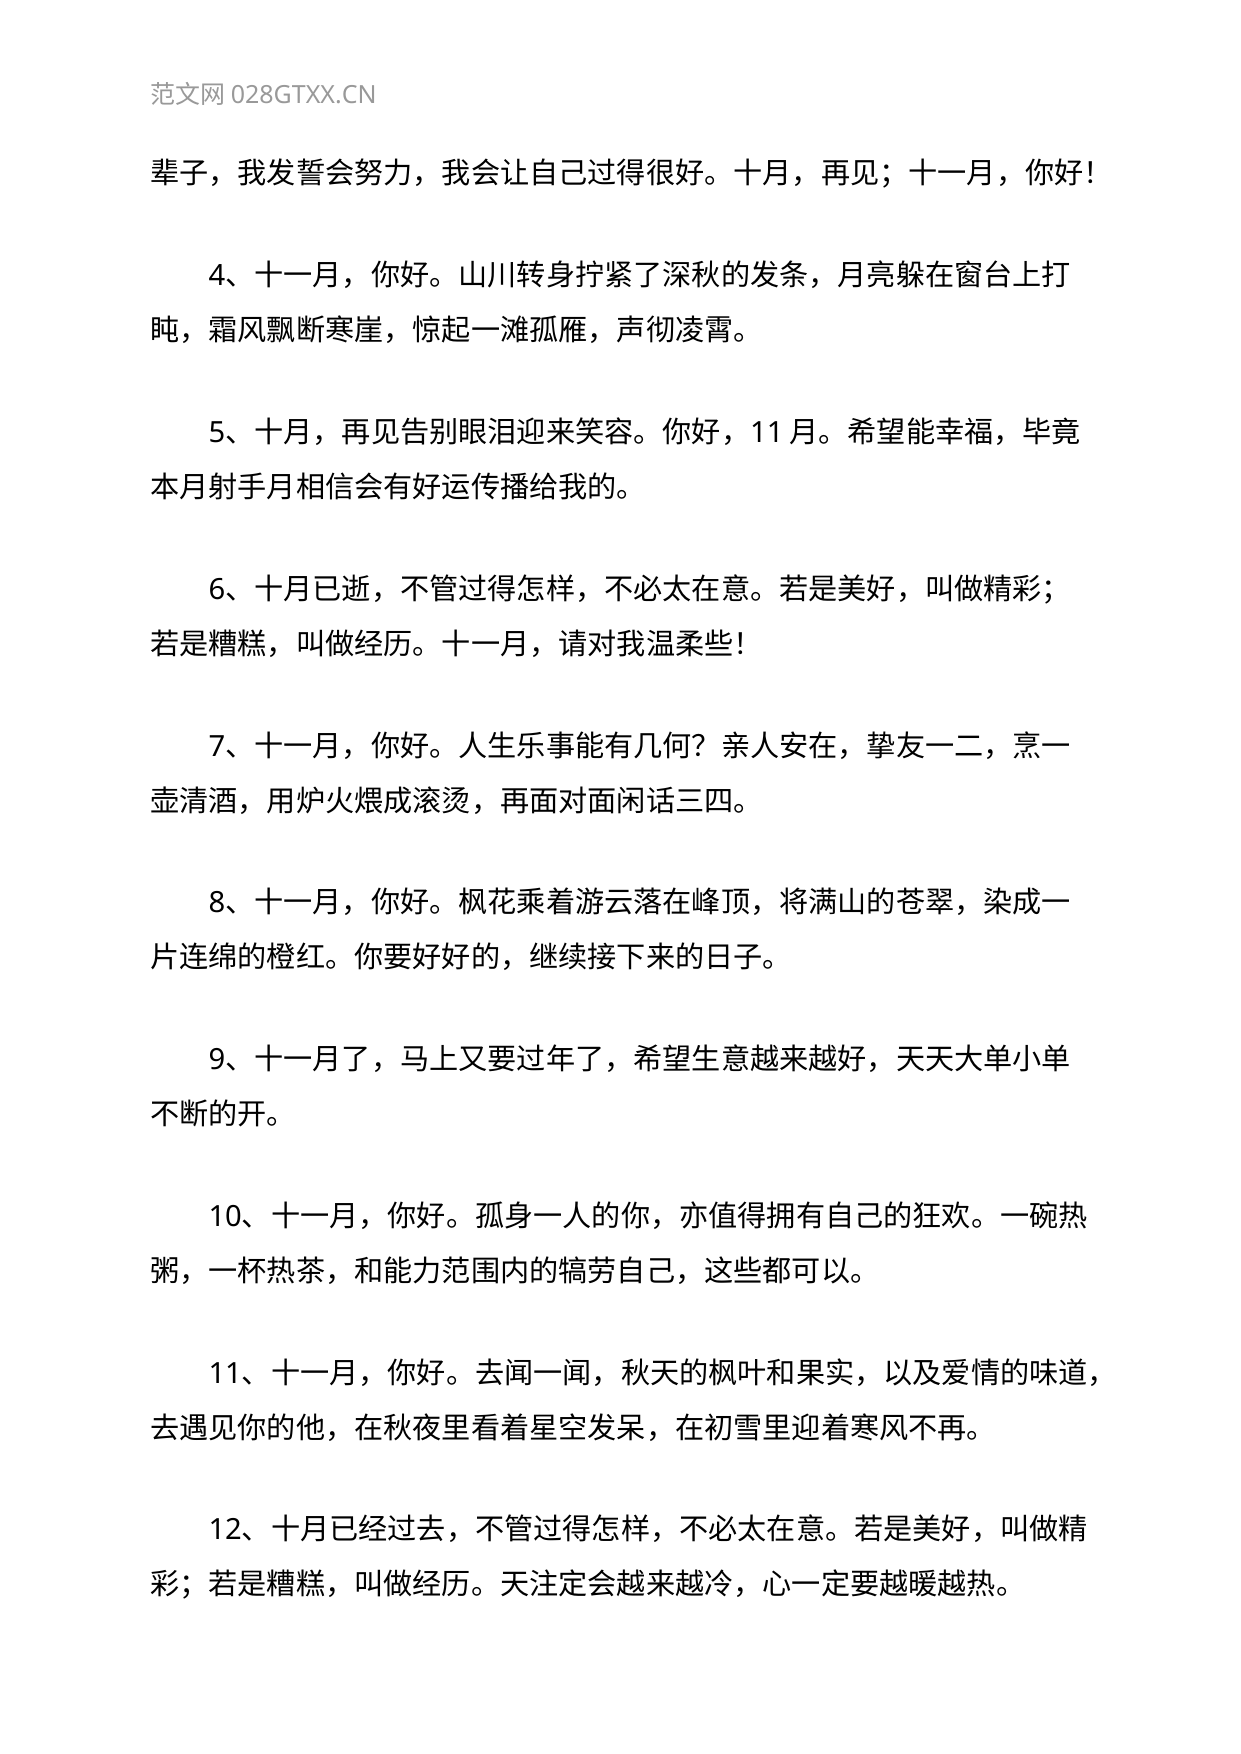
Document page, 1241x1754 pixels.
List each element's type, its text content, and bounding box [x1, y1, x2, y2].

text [150, 150, 1090, 192]
text 7、十一月，你好。人生乐事能有几何？亲人安在，挚友一二，烹一壶清酒，用炉火煨成滚烫，再面对面闲话三四。 [150, 722, 1090, 819]
text 12、十月已经过去，不管过得怎样，不必太在意。若是美好，叫做精彩；若是糟糕，叫做经历。天注定会越来越冷，心一定要越暖越热。 [150, 1506, 1090, 1603]
text 11、十一月，你好。去闻一闻，秋天的枫叶和果实，以及爱情的味道，去遇见你的他，在秋夜里看着星空发呆，在初雪里迎着寒风不再。 [150, 1349, 1090, 1446]
text 4、十一月，你好。山川转身拧紧了深秋的发条，月亮躲在窗台上打盹，霜风飘断寒崖，惊起一滩孤雁，声彻凌霄。 [150, 252, 1090, 349]
text 8、十一月，你好。枫花乘着游云落在峰顶，将满山的苍翠，染成一片连绵的橙红。你要好好的，继续接下来的日子。 [150, 879, 1090, 976]
text 10、十一月，你好。孤身一人的你，亦值得拥有自己的狂欢。一碗热粥，一杯热茶，和能力范围内的犒劳自己，这些都可以。 [150, 1192, 1090, 1290]
text 6、十月已逝，不管过得怎样，不必太在意。若是美好，叫做精彩；若是糟糕，叫做经历。十一月，请对我温柔些！ [150, 565, 1090, 663]
text 9、十一月了，马上又要过年了，希望生意越来越好，天天大单小单不断的开。 [150, 1036, 1090, 1133]
text 5、十月，再见告别眼泪迎来笑容。你好，11月。希望能幸福，毕竟本月射手月相信会有好运传播给我的。 [150, 408, 1090, 506]
